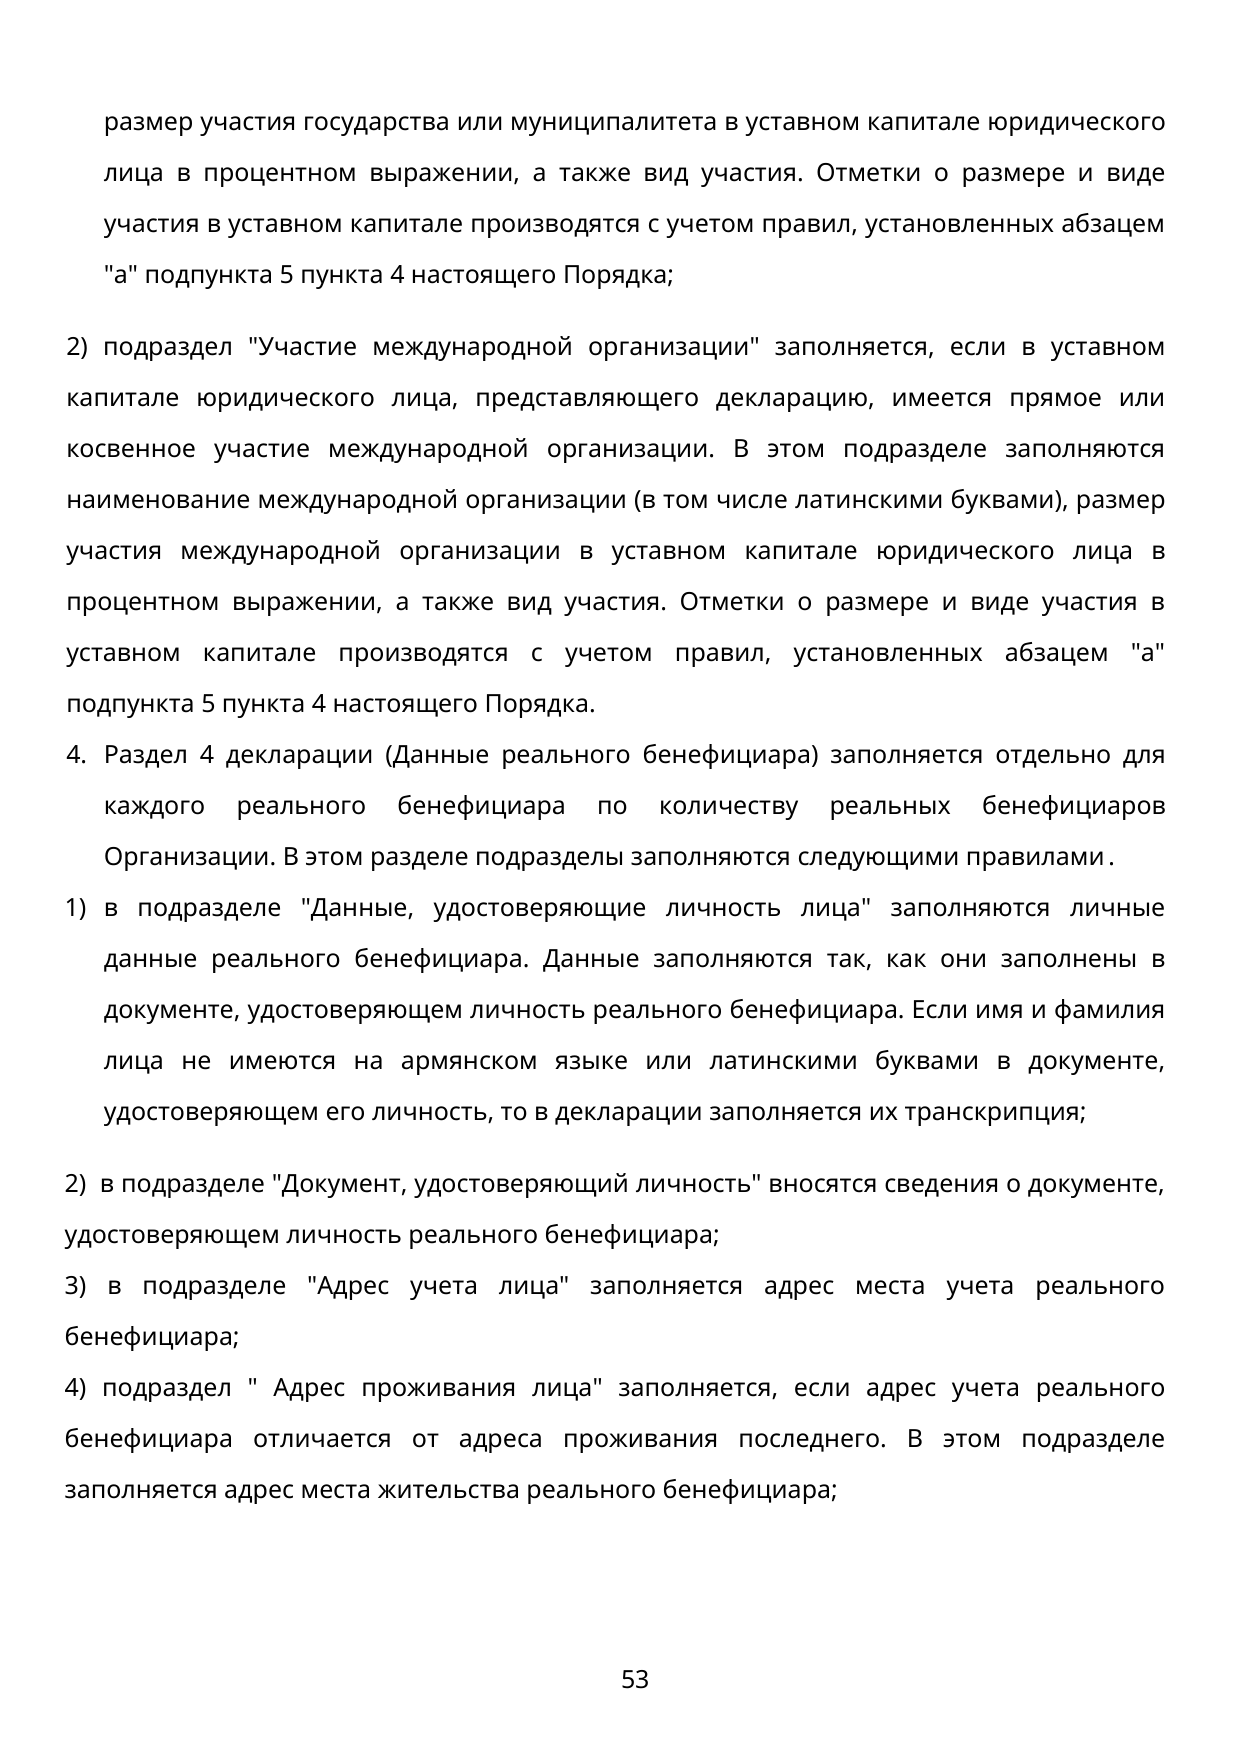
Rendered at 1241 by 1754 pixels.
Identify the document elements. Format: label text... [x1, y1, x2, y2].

list в подразделе "Данные, удостоверяющие личность лица" заполняются личные данные реального бенефициара. Данные заполняются так, как они заполнены в документе, удостоверяющем личность реального бенефициара. Если имя и фамилия лица не имеются на армянском языке или латинскими буквами в документе, удостоверяющем его личность, то в декларации заполняется их транскрипция; [64, 890, 1167, 1128]
text 2) подраздел "Участие международной организации" заполняется, если в уставном капитале юридического лица, представляющего декларацию, имеется прямое или косвенное участие международной организации. В этом подразделе заполняются наименование международной организации (в том числе латинскими буквами), размер участия международной организации в уставном капитале юридического лица в процентном выражении, а также вид участия. Отметки о размере и виде участия в уставном капитале производятся с учетом правил, установленных абзацем "а" подпункта 5 пункта 4 настоящего Порядка. [66, 328, 1167, 720]
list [59, 103, 1167, 291]
list Раздел 4 декларации (Данные реального бенефициара) заполняется отдельно для каждого реального бенефициара по количеству реальных бенефициаров Организации. В этом разделе подразделы заполняются следующими правилами․ [66, 737, 1167, 873]
text 3) в подразделе "Адрес учета лица" заполняется адрес места учета реального бенефициара; [64, 1268, 1167, 1353]
text 2) в подразделе "Документ, удостоверяющий личность" вносятся сведения о документе, удостоверяющем личность реального бенефициара; [64, 1166, 1167, 1251]
text 4) подраздел " Адрес проживания лица" заполняется, если адрес учета реального бенефициара отличается от адреса проживания последнего. В этом подразделе заполняется адрес места жительства реального бенефициара; [64, 1370, 1167, 1506]
